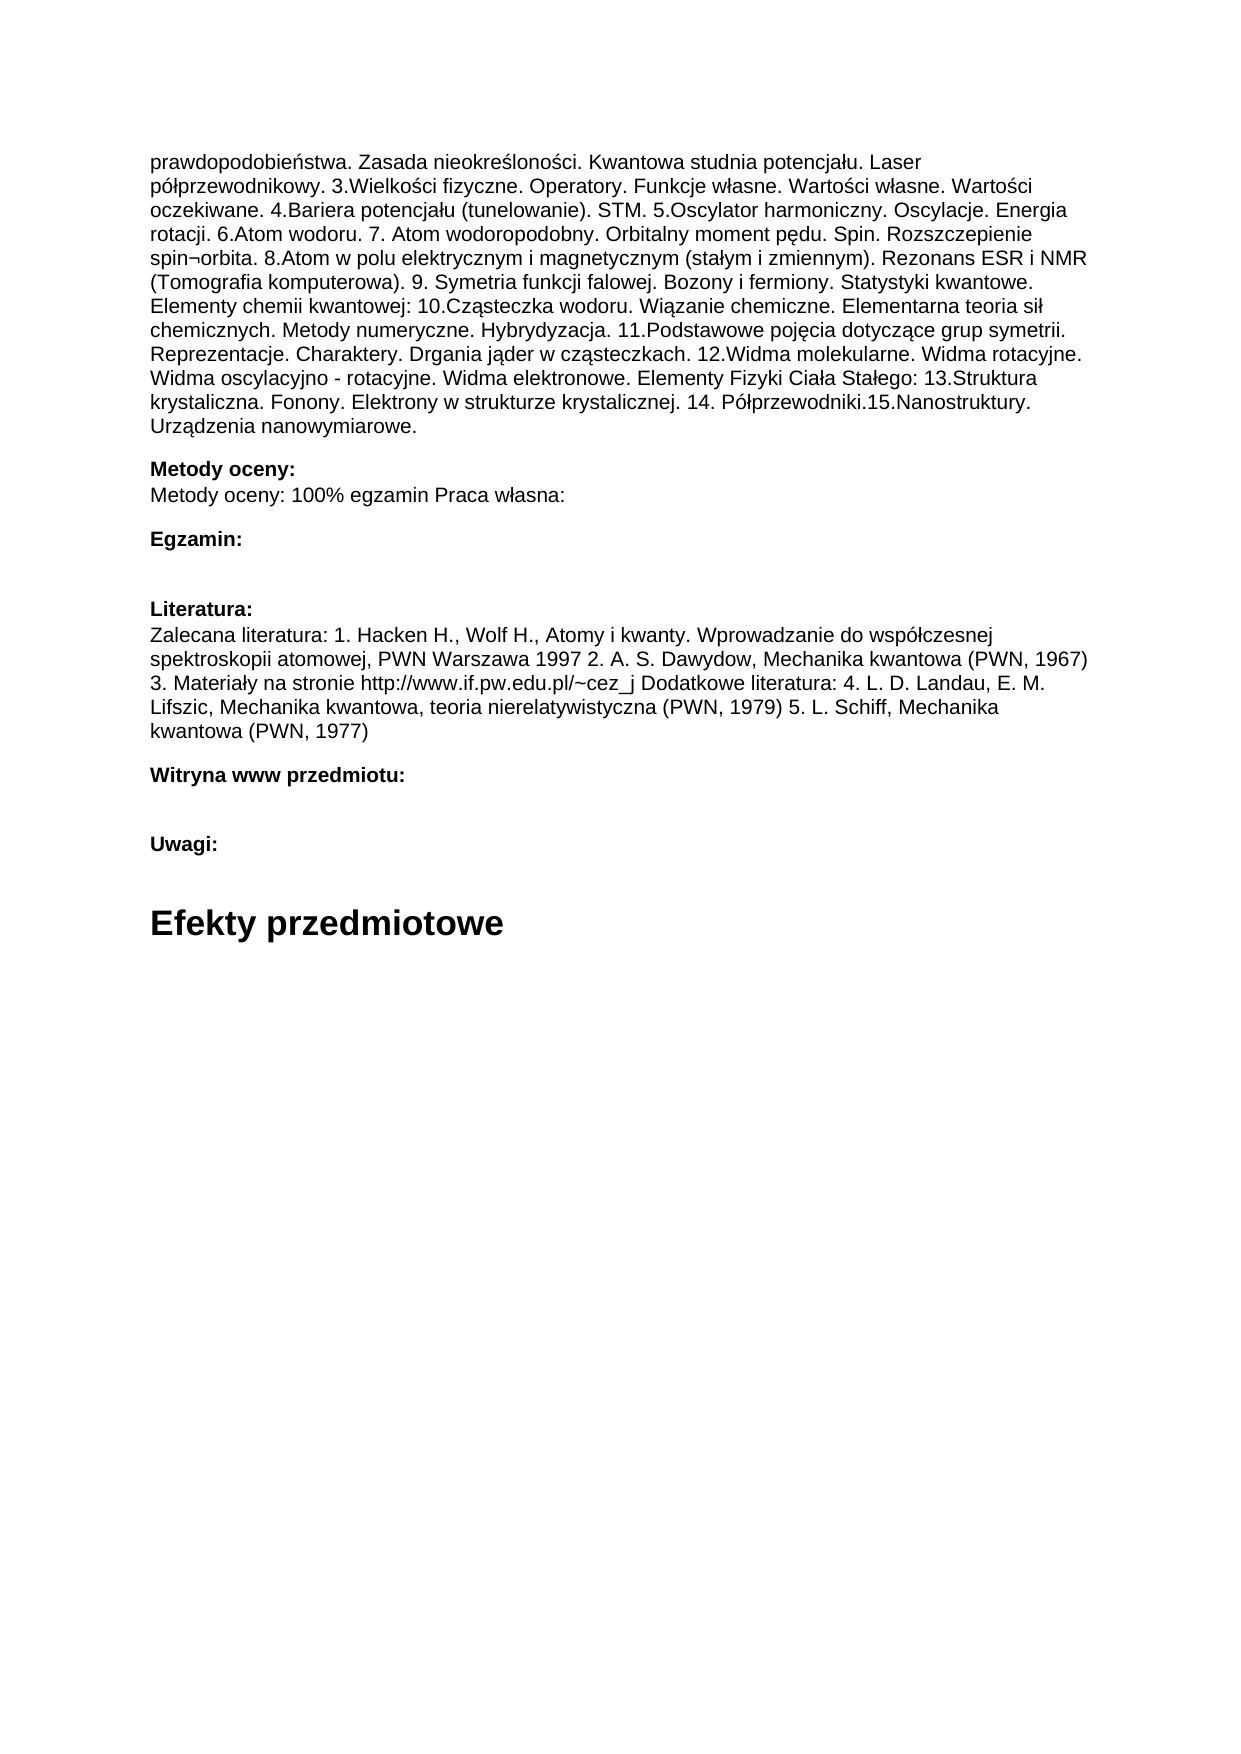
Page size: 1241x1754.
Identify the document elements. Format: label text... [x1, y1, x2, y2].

text Egzamin: [150, 527, 1090, 551]
text Zalecana literatura: 1. Hacken H., Wolf H., Atomy i kwanty. Wprowadzanie do współczesnej spektroskopii atomowej, PWN Warszawa 1997 2. A. S. Dawydow, Mechanika kwantowa (PWN, 1967) 3. Materiały na stronie http://www.if.pw.edu.pl/~cez_j Dodatkowe literatura: 4. L. D. Landau, E. M. Lifszic, Mechanika kwantowa, teoria nierelatywistyczna (PWN, 1979) 5. L. Schiff, Mechanika kwantowa (PWN, 1977) [150, 623, 1090, 743]
text Literatura: [150, 597, 1090, 621]
text Witryna www przedmiotu: [150, 762, 1090, 786]
text Metody oceny: [150, 457, 1090, 481]
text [150, 150, 1090, 437]
text Uwagi: [150, 832, 1090, 856]
subtitle Efekty przedmiotowe [150, 902, 1090, 943]
text Metody oceny: 100% egzamin Praca własna: [150, 483, 1090, 507]
